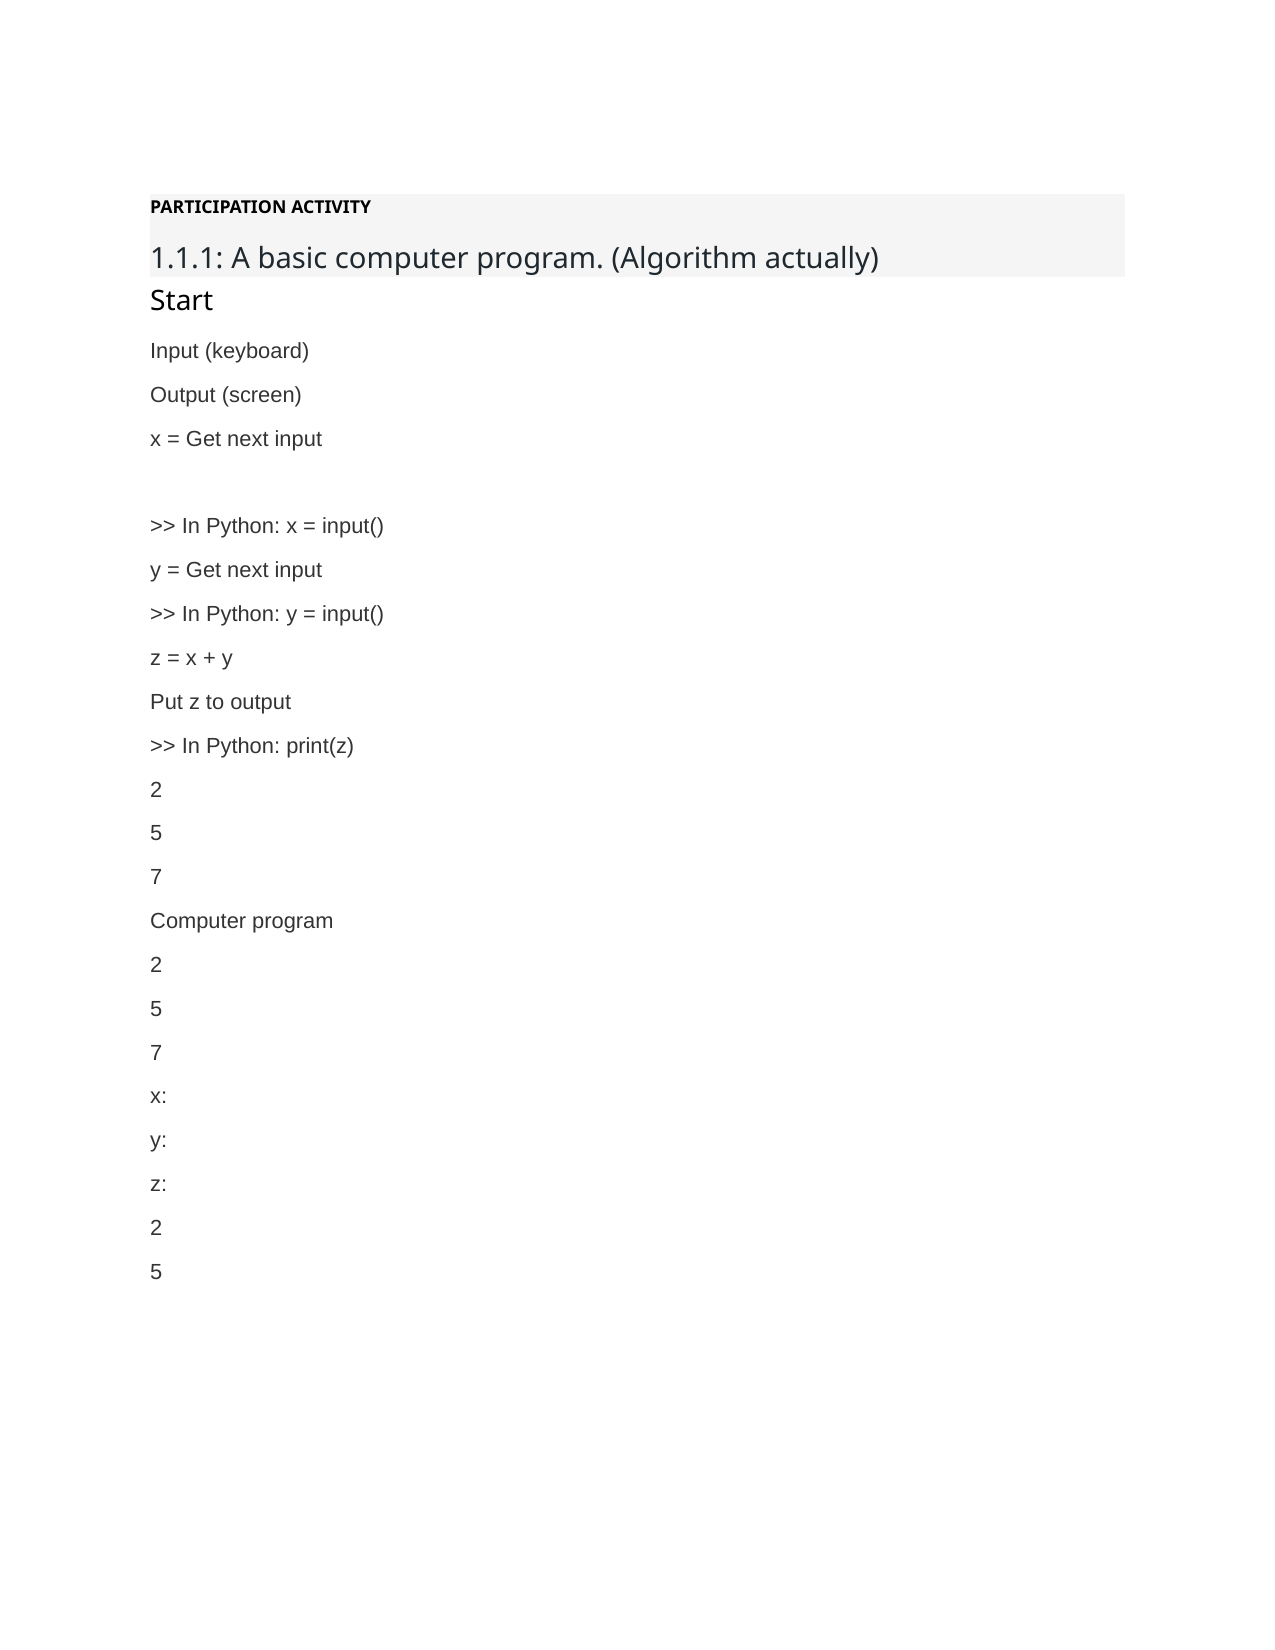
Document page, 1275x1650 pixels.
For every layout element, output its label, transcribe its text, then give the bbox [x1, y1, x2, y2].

text >> In Python: x = input() [150, 513, 1125, 538]
text 5 [150, 820, 1125, 846]
text Start [150, 280, 1125, 318]
text 2 [150, 952, 1125, 977]
text 5 [150, 1259, 1125, 1284]
text z = x + y [150, 645, 1125, 670]
text participation activity [150, 194, 1125, 218]
text 7 [150, 1039, 1125, 1065]
text y = Get next input [150, 557, 1125, 582]
subtitle 1.1.1: A basic computer program. (Algorithm actually) [150, 237, 1125, 277]
text x = Get next input [150, 426, 1125, 451]
text Output (screen) [150, 382, 1125, 407]
text y: [150, 1127, 1125, 1152]
text 5 [150, 996, 1125, 1021]
text Computer program [150, 908, 1125, 933]
text >> In Python: print(z) [150, 733, 1125, 758]
text z: [150, 1171, 1125, 1196]
text 2 [150, 1215, 1125, 1240]
text x: [150, 1083, 1125, 1109]
text Input (keyboard) [150, 338, 1125, 363]
text 7 [150, 864, 1125, 889]
text Put z to output [150, 689, 1125, 714]
text 2 [150, 776, 1125, 802]
text >> In Python: y = input() [150, 601, 1125, 626]
